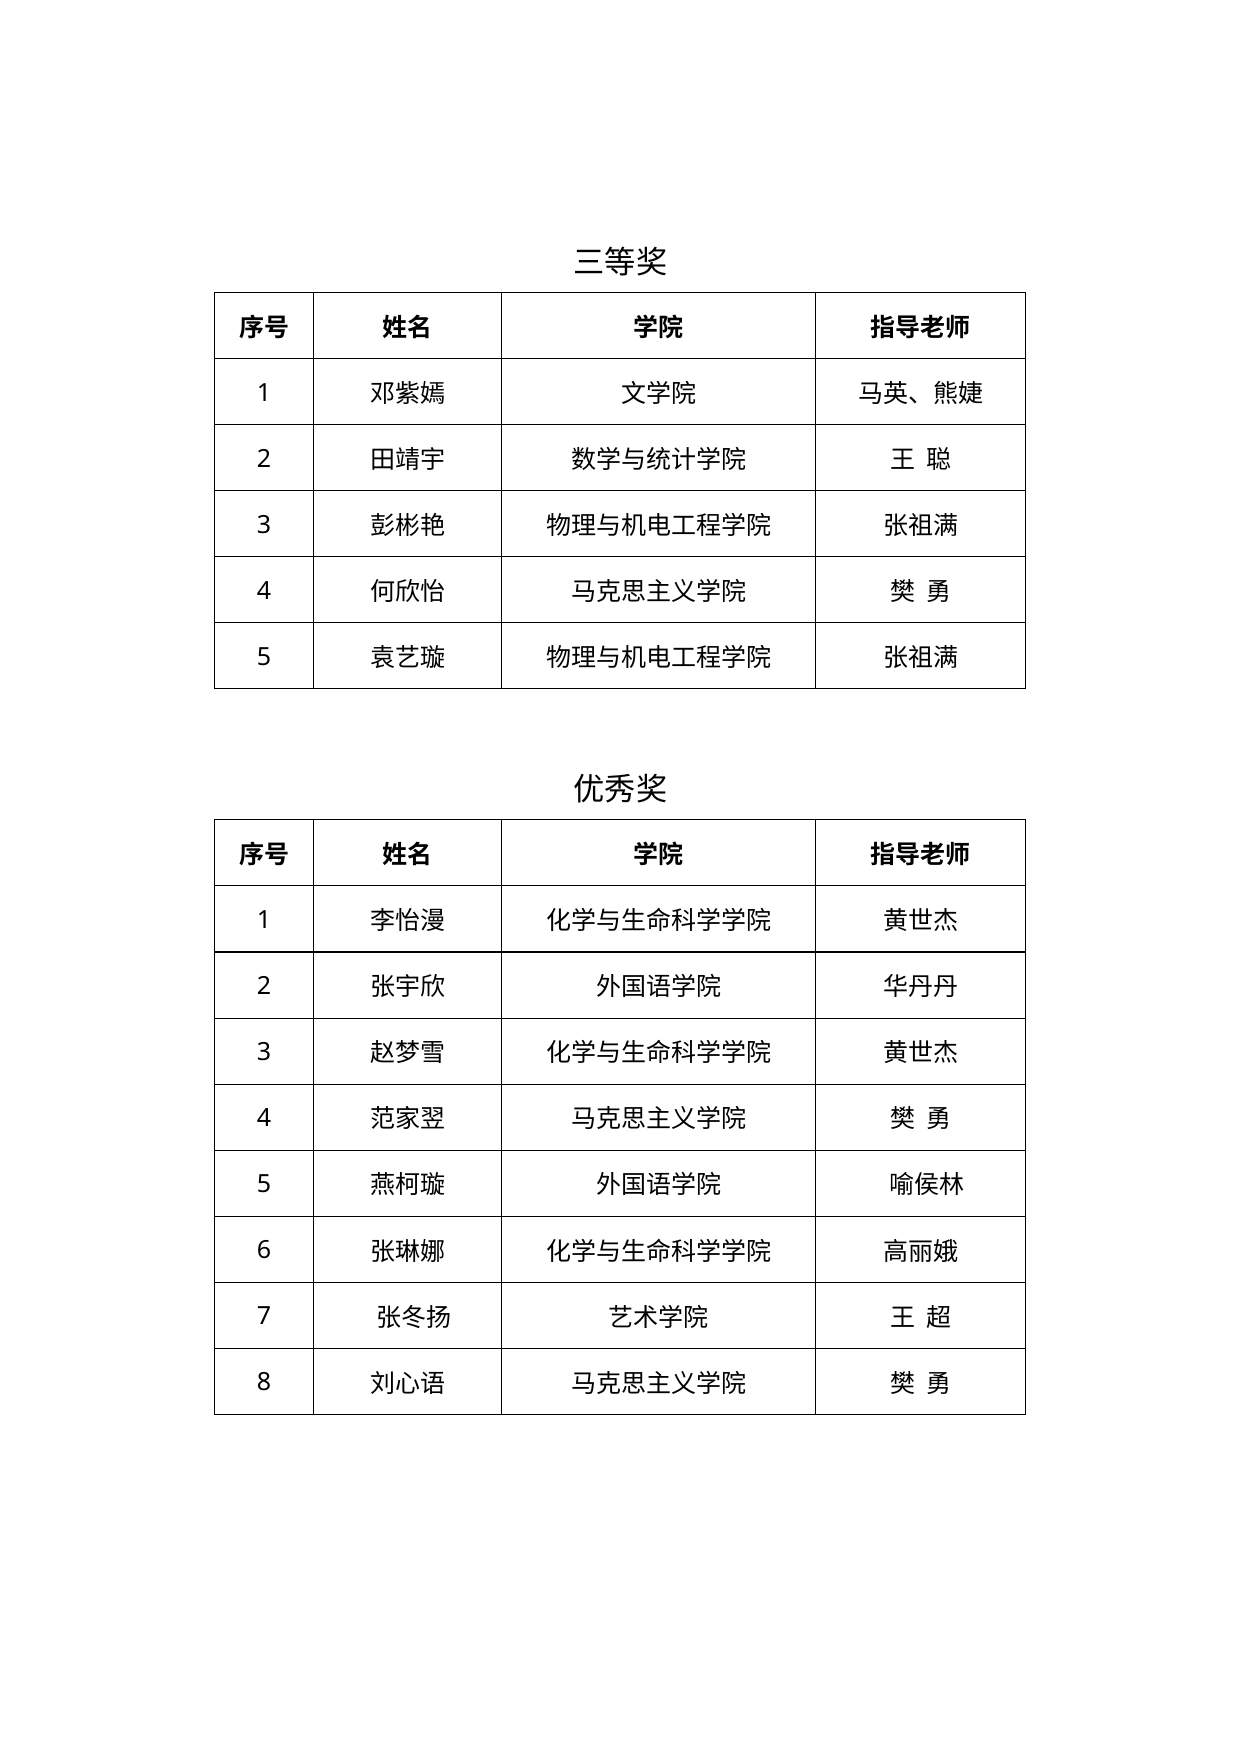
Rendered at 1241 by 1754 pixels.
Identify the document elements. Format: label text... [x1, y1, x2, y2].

table_cell 张宇欣 [314, 953, 501, 1017]
table_cell 物理与机电工程学院 [502, 491, 815, 556]
table_cell 王 超 [816, 1283, 1025, 1348]
table_cell 5 [215, 623, 313, 688]
table_header 指导老师 [816, 293, 1025, 358]
text 优秀奖 [187, 754, 1053, 819]
table_cell 外国语学院 [502, 1151, 815, 1216]
table_header 姓名 [314, 293, 501, 358]
table_header 学院 [502, 820, 815, 885]
table_header 学院 [502, 293, 815, 358]
table_cell 高丽娥 [816, 1217, 1025, 1282]
table_cell 1 [215, 886, 313, 951]
table_cell 化学与生命科学学院 [502, 886, 815, 951]
table_cell 4 [215, 1085, 313, 1149]
table_cell 1 [215, 359, 313, 424]
table_header 序号 [215, 293, 313, 358]
table_cell 燕柯璇 [314, 1151, 501, 1216]
text 三等奖 [187, 227, 1053, 292]
table_cell 何欣怡 [314, 557, 501, 622]
table_cell 艺术学院 [502, 1283, 815, 1348]
table_cell 6 [215, 1217, 313, 1282]
table_cell 3 [215, 491, 313, 556]
table_cell 黄世杰 [816, 886, 1025, 951]
table_header 序号 [215, 820, 313, 885]
table_cell 刘心语 [314, 1349, 501, 1414]
table_cell 赵梦雪 [314, 1019, 501, 1083]
table_cell 化学与生命科学学院 [502, 1019, 815, 1083]
table_header 指导老师 [816, 820, 1025, 885]
table_cell 邓紫嫣 [314, 359, 501, 424]
table_cell 华丹丹 [816, 953, 1025, 1017]
table_cell 王 聪 [816, 425, 1025, 490]
table_cell 樊 勇 [816, 1085, 1025, 1149]
table_cell 黄世杰 [816, 1019, 1025, 1083]
table_cell 喻侯林 [816, 1151, 1025, 1216]
table_cell 田靖宇 [314, 425, 501, 490]
table_cell 5 [215, 1151, 313, 1216]
table_cell 2 [215, 953, 313, 1017]
table_cell 范家翌 [314, 1085, 501, 1149]
table_cell 张冬扬 [314, 1283, 501, 1348]
table_cell 2 [215, 425, 313, 490]
table_cell 7 [215, 1283, 313, 1348]
table_cell 张祖满 [816, 623, 1025, 688]
table_cell 马克思主义学院 [502, 1085, 815, 1149]
table_cell 3 [215, 1019, 313, 1083]
table_cell 樊 勇 [816, 557, 1025, 622]
table_cell 马克思主义学院 [502, 1349, 815, 1414]
table_cell 物理与机电工程学院 [502, 623, 815, 688]
table_cell 4 [215, 557, 313, 622]
table_cell 外国语学院 [502, 953, 815, 1017]
table_cell 化学与生命科学学院 [502, 1217, 815, 1282]
table_cell 彭彬艳 [314, 491, 501, 556]
table_cell 马克思主义学院 [502, 557, 815, 622]
table_cell 文学院 [502, 359, 815, 424]
table_header 姓名 [314, 820, 501, 885]
table_cell 马英、熊婕 [816, 359, 1025, 424]
table_cell 樊 勇 [816, 1349, 1025, 1414]
table_cell 张祖满 [816, 491, 1025, 556]
table_cell 袁艺璇 [314, 623, 501, 688]
table_cell 数学与统计学院 [502, 425, 815, 490]
table_cell 张琳娜 [314, 1217, 501, 1282]
table_cell 8 [215, 1349, 313, 1414]
table_cell 李怡漫 [314, 886, 501, 951]
